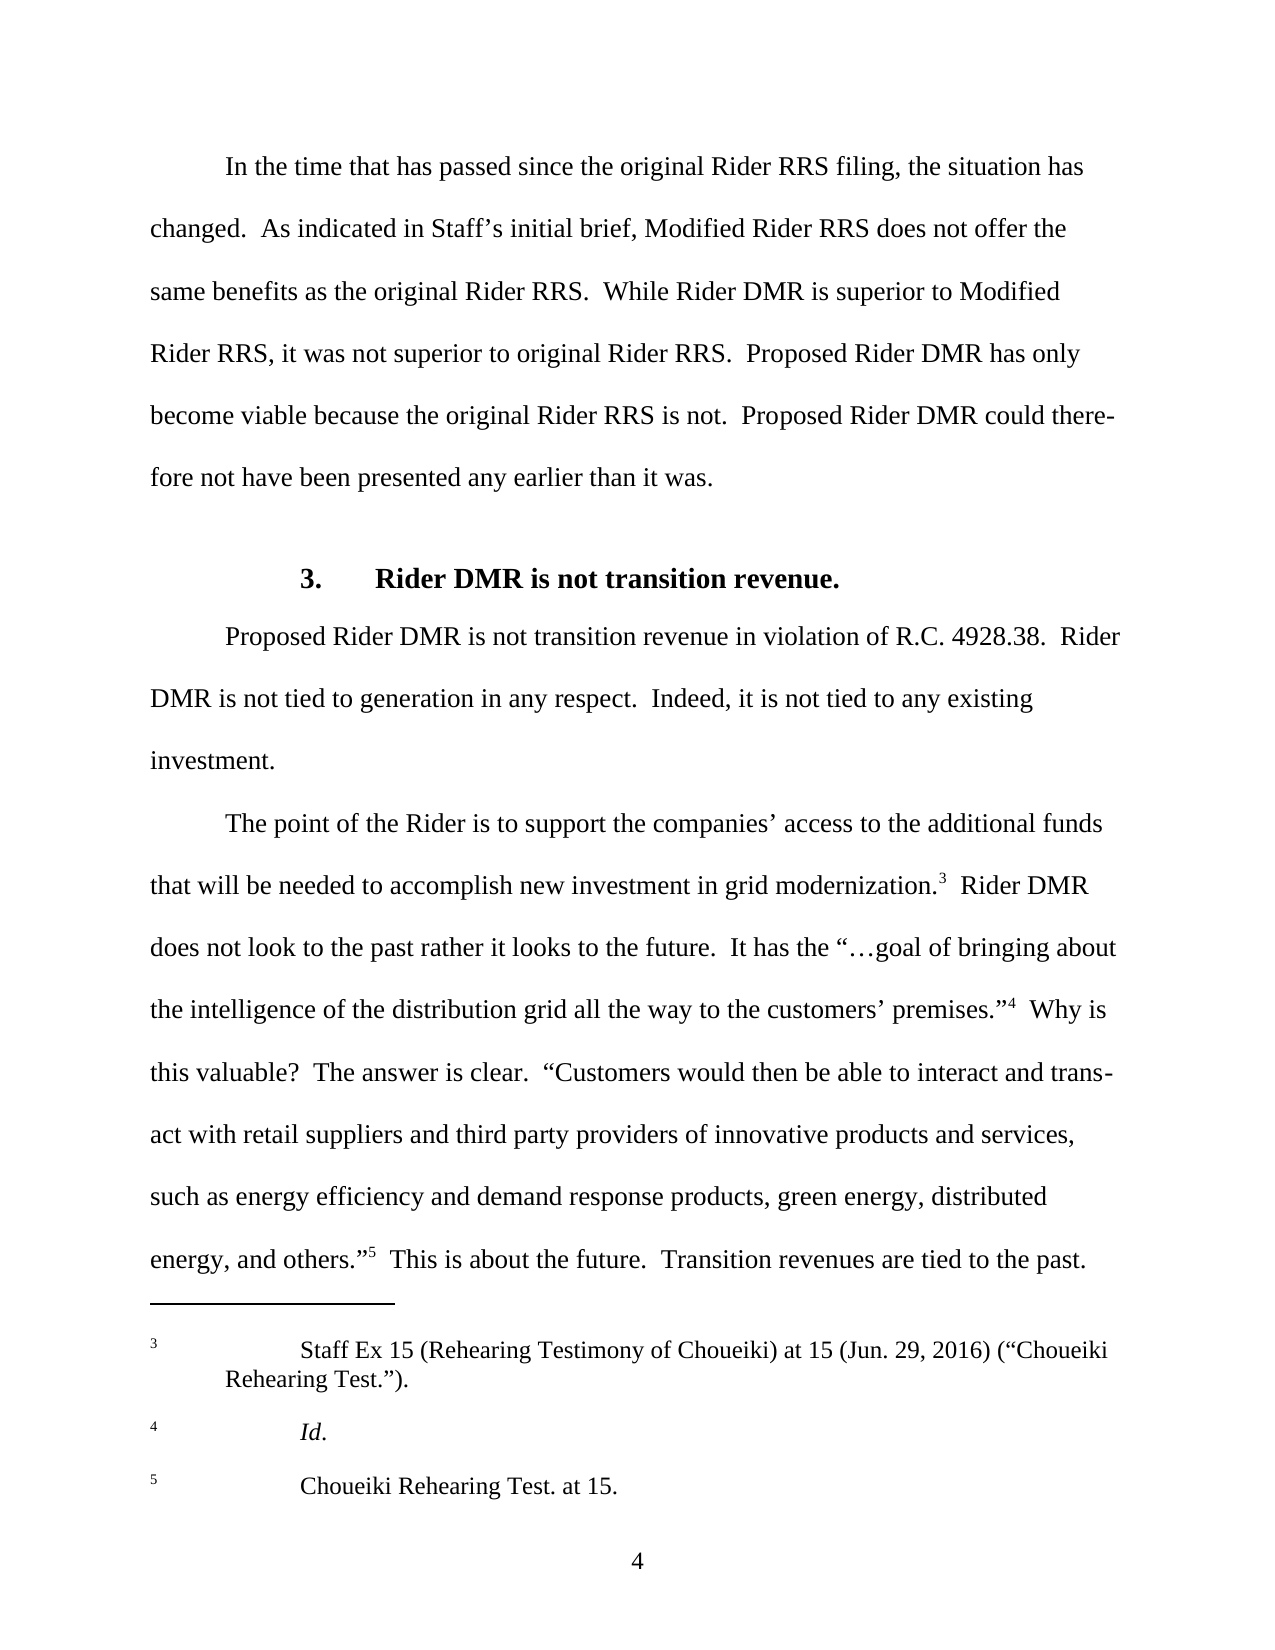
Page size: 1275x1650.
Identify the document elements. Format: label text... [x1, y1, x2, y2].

text The point of the Rider is to support the companies’ access to the additional funds that will be needed to accomplish new investment in grid modernization. Rider DMR does not look to the past rather it looks to the future. It has the “…goal of bringing about the intelligence of the distribution grid all the way to the customers’ premises.” Why is this valuable? The answer is clear. “Customers would then be able to interact and transact with retail suppliers and third party providers of innovative products and services, such as energy efficiency and demand response products, green energy, distributed energy, and others.” This is about the future. Transition revenues are tied to the past. [150, 807, 1125, 1274]
subtitle 3. Rider DMR is not transition revenue. [300, 561, 1050, 595]
text Proposed Rider DMR is not transition revenue in violation of R.C. 4928.38. Rider DMR is not tied to generation in any respect. Indeed, it is not tied to any existing investment. [150, 620, 1125, 776]
text In the time that has passed since the original Rider RRS filing, the situation has changed. As indicated in Staff’s initial brief, Modified Rider RRS does not offer the same benefits as the original Rider RRS. While Rider DMR is superior to Modified Rider RRS, it was not superior to original Rider RRS. Proposed Rider DMR has only become viable because the original Rider RRS is not. Proposed Rider DMR could therefore not have been presented any earlier than it was. [150, 150, 1125, 493]
